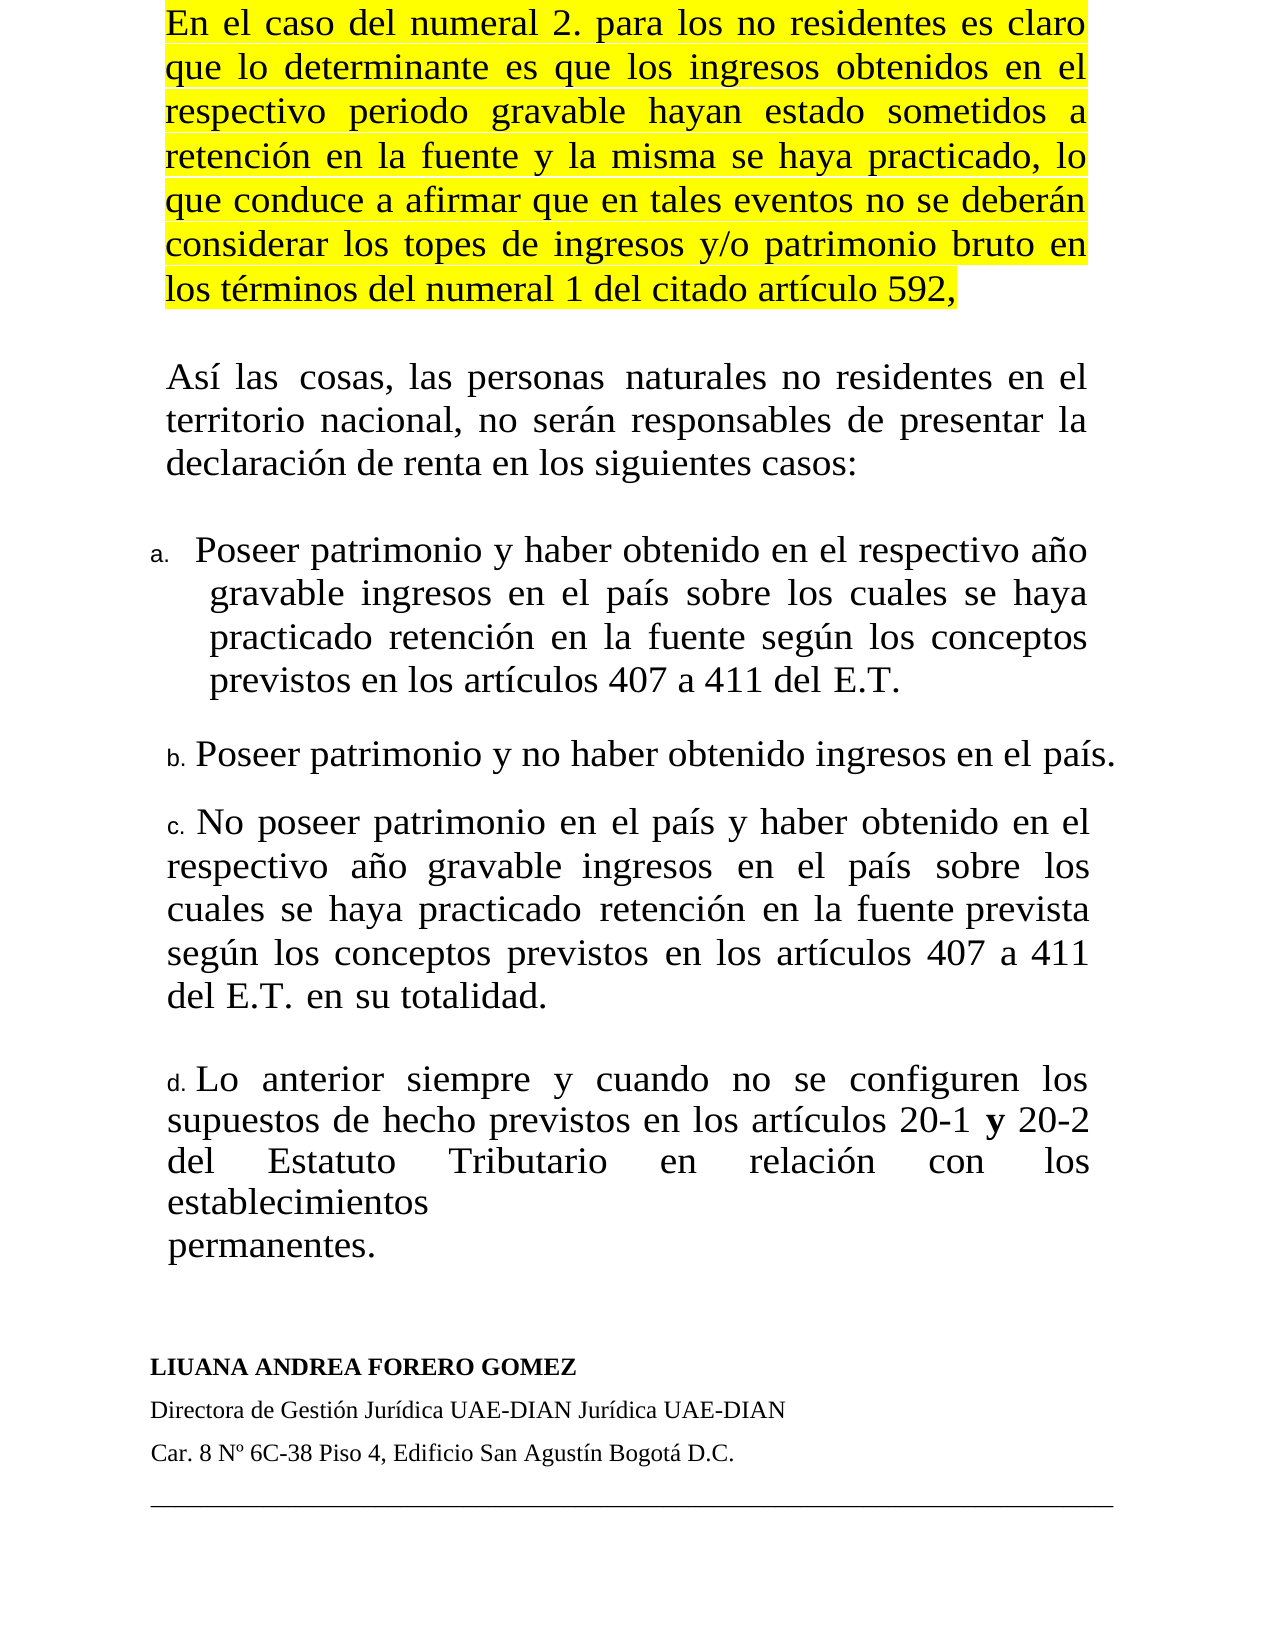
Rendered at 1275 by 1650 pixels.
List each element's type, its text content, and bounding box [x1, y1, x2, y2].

text _____________________________________________________________________________ [150, 1481, 1119, 1510]
text permanentes. [168, 1222, 1119, 1265]
list Poseer patrimonio y haber obtenido en el respectivo año gravable ingresos en el país sobre los cuales se haya practicado retención en la fuente según los conceptos previstos en los artículos 407 a 411 del E.T. [150, 527, 1089, 701]
text Car. 8 Nº 6C-38 Piso 4, Edificio San Agustín Bogotá D.C. [150, 1438, 1119, 1467]
text LIUANA ANDREA FORERO GOMEZ [150, 1352, 1119, 1380]
list Lo anterior siempre y cuando no se configuren los supuestos de hecho previstos en los artículos 20-1 y 20-2 del Estatuto Tributario en relación con los establecimientos [167, 1058, 1090, 1222]
text Así las cosas, las personas naturales no residentes en el territorio nacional, no serán responsables de presentar la declaración de renta en los siguientes casos: [166, 354, 1089, 484]
text Directora de Gestión Jurídica UAE-DIAN Jurídica UAE-DIAN [150, 1395, 1119, 1423]
list No poseer patrimonio en el país y haber obtenido en el respectivo año gravable ingresos en el país sobre los cuales se haya practicado retención en la fuente prevista según los conceptos previstos en los artículos 407 a 411 del E.T. en su totalidad. [167, 799, 1090, 1017]
text En el caso del numeral 2. para los no residentes es claro que lo determinante es que los ingresos obtenidos en el respectivo periodo gravable hayan estado sometidos a retención en la fuente y la misma se haya practicado, lo que conduce a afirmar que en tales eventos no se deberán considerar los topes de ingresos y/o patrimonio bruto en los términos del numeral 1 del citado artículo 592, [165, 265, 1088, 309]
list Poseer patrimonio y no haber obtenido ingresos en el país. [166, 745, 1119, 772]
